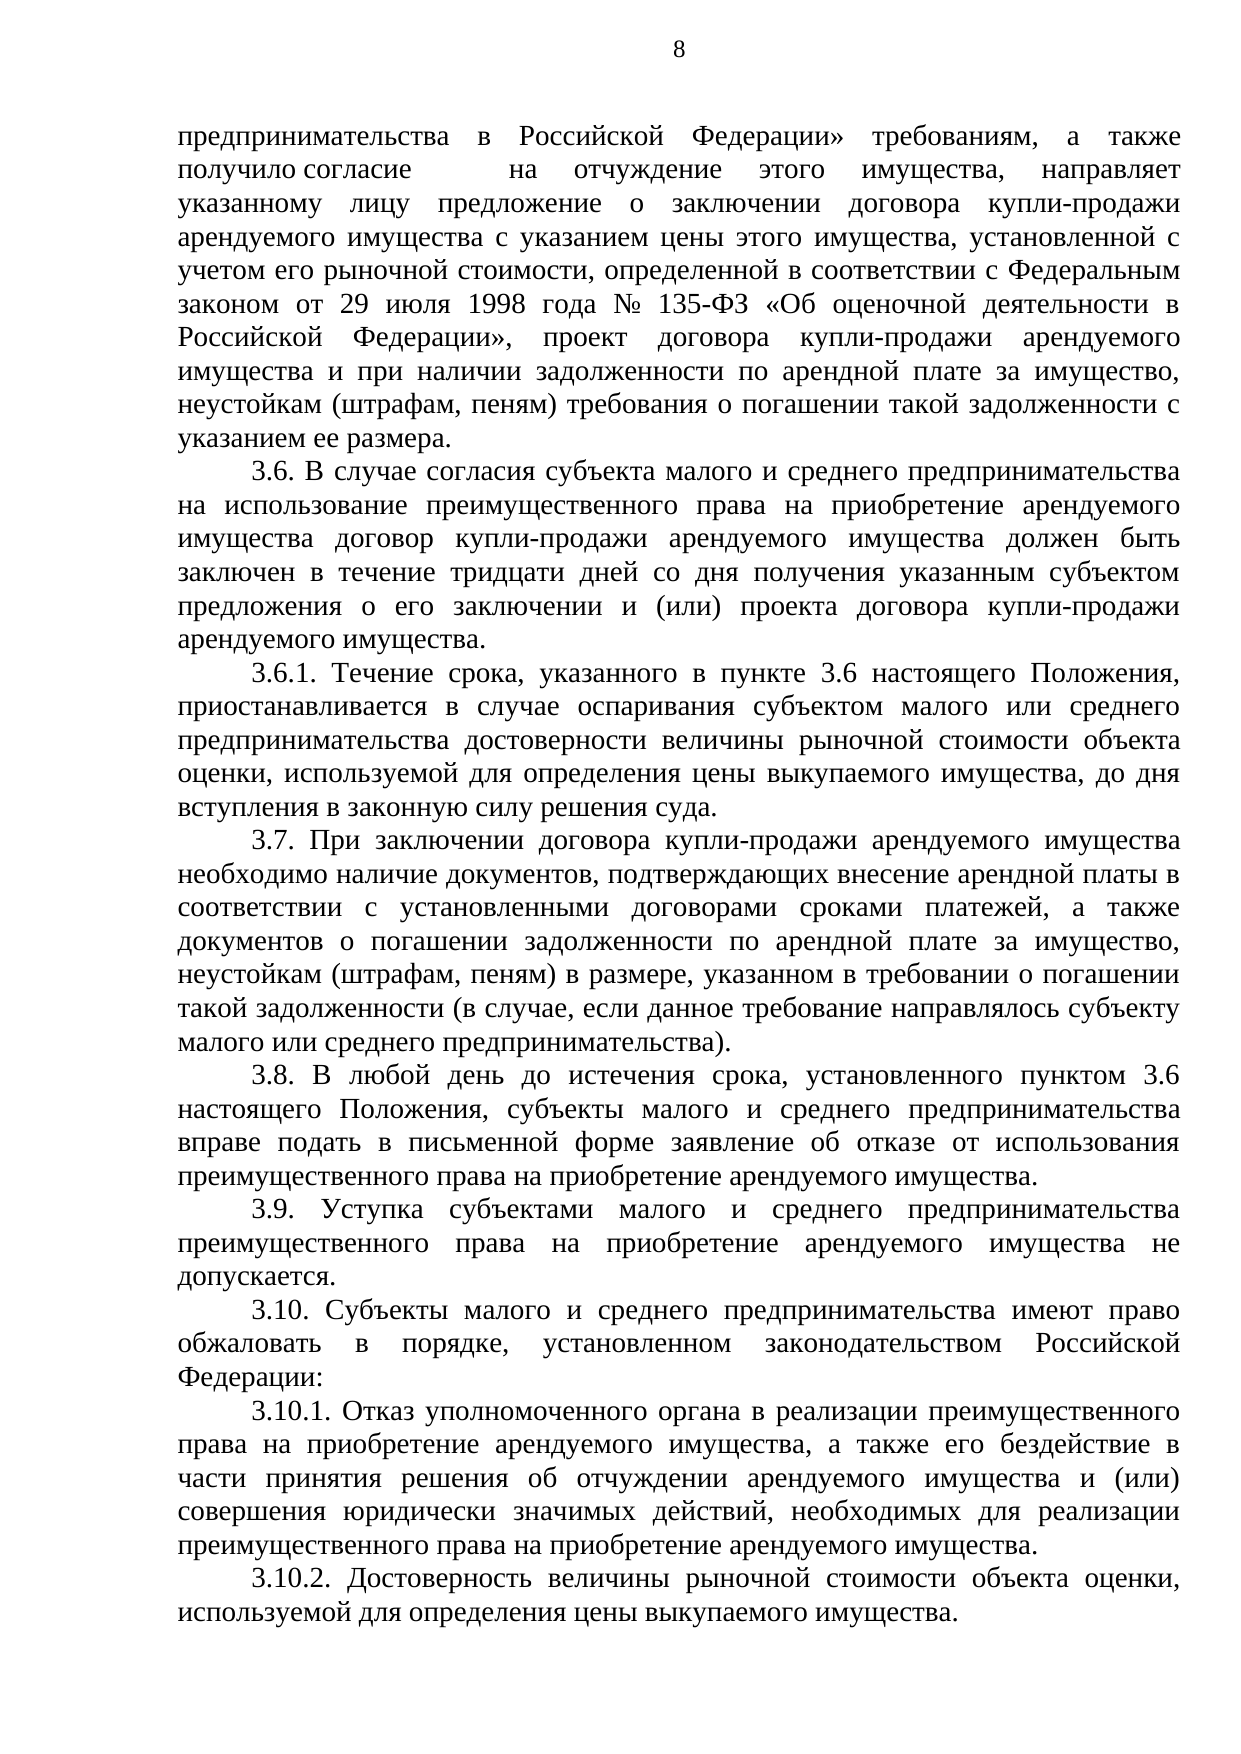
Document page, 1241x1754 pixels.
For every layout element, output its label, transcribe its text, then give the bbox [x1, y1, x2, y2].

text 3.6.1. Течение срока, указанного в пункте 3.6 настоящего Положения, приостанавливается в случае оспаривания субъектом малого или среднего предпринимательства достоверности величины рыночной стоимости объекта оценки, используемой для определения цены выкупаемого имущества, до дня вступления в законную силу решения суда. [177, 655, 1181, 822]
text 3.8. В любой день до истечения срока, установленного пунктом 3.6 настоящего Положения, субъекты малого и среднего предпринимательства вправе подать в письменной форме заявление об отказе от использования преимущественного права на приобретение арендуемого имущества. [177, 1057, 1181, 1191]
text 3.10.2. Достоверность величины рыночной стоимости объекта оценки, используемой для определения цены выкупаемого имущества. [177, 1560, 1181, 1627]
text 3.10.1. Отказ уполномоченного органа в реализации преимущественного права на приобретение арендуемого имущества, а также его бездействие в части принятия решения об отчуждении арендуемого имущества и (или) совершения юридически значимых действий, необходимых для реализации преимущественного права на приобретение арендуемого имущества. [177, 1393, 1181, 1560]
text 3.10. Субъекты малого и среднего предпринимательства имеют право обжаловать в порядке, установленном законодательством Российской Федерации: [177, 1292, 1181, 1393]
text 3.6. В случае согласия субъекта малого и среднего предпринимательства на использование преимущественного права на приобретение арендуемого имущества договор купли-продажи арендуемого имущества должен быть заключен в течение тридцати дней со дня получения указанным субъектом предложения о его заключении и (или) проекта договора купли-продажи арендуемого имущества. [177, 453, 1181, 655]
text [177, 118, 1181, 453]
text 3.9. Уступка субъектами малого и среднего предпринимательства преимущественного права на приобретение арендуемого имущества не допускается. [177, 1191, 1181, 1292]
text 3.7. При заключении договора купли-продажи арендуемого имущества необходимо наличие документов, подтверждающих внесение арендной платы в соответствии с установленными договорами сроками платежей, а также документов о погашении задолженности по арендной плате за имущество, неустойкам (штрафам, пеням) в размере, указанном в требовании о погашении такой задолженности (в случае, если данное требование направлялось субъекту малого или среднего предпринимательства). [177, 822, 1181, 1057]
